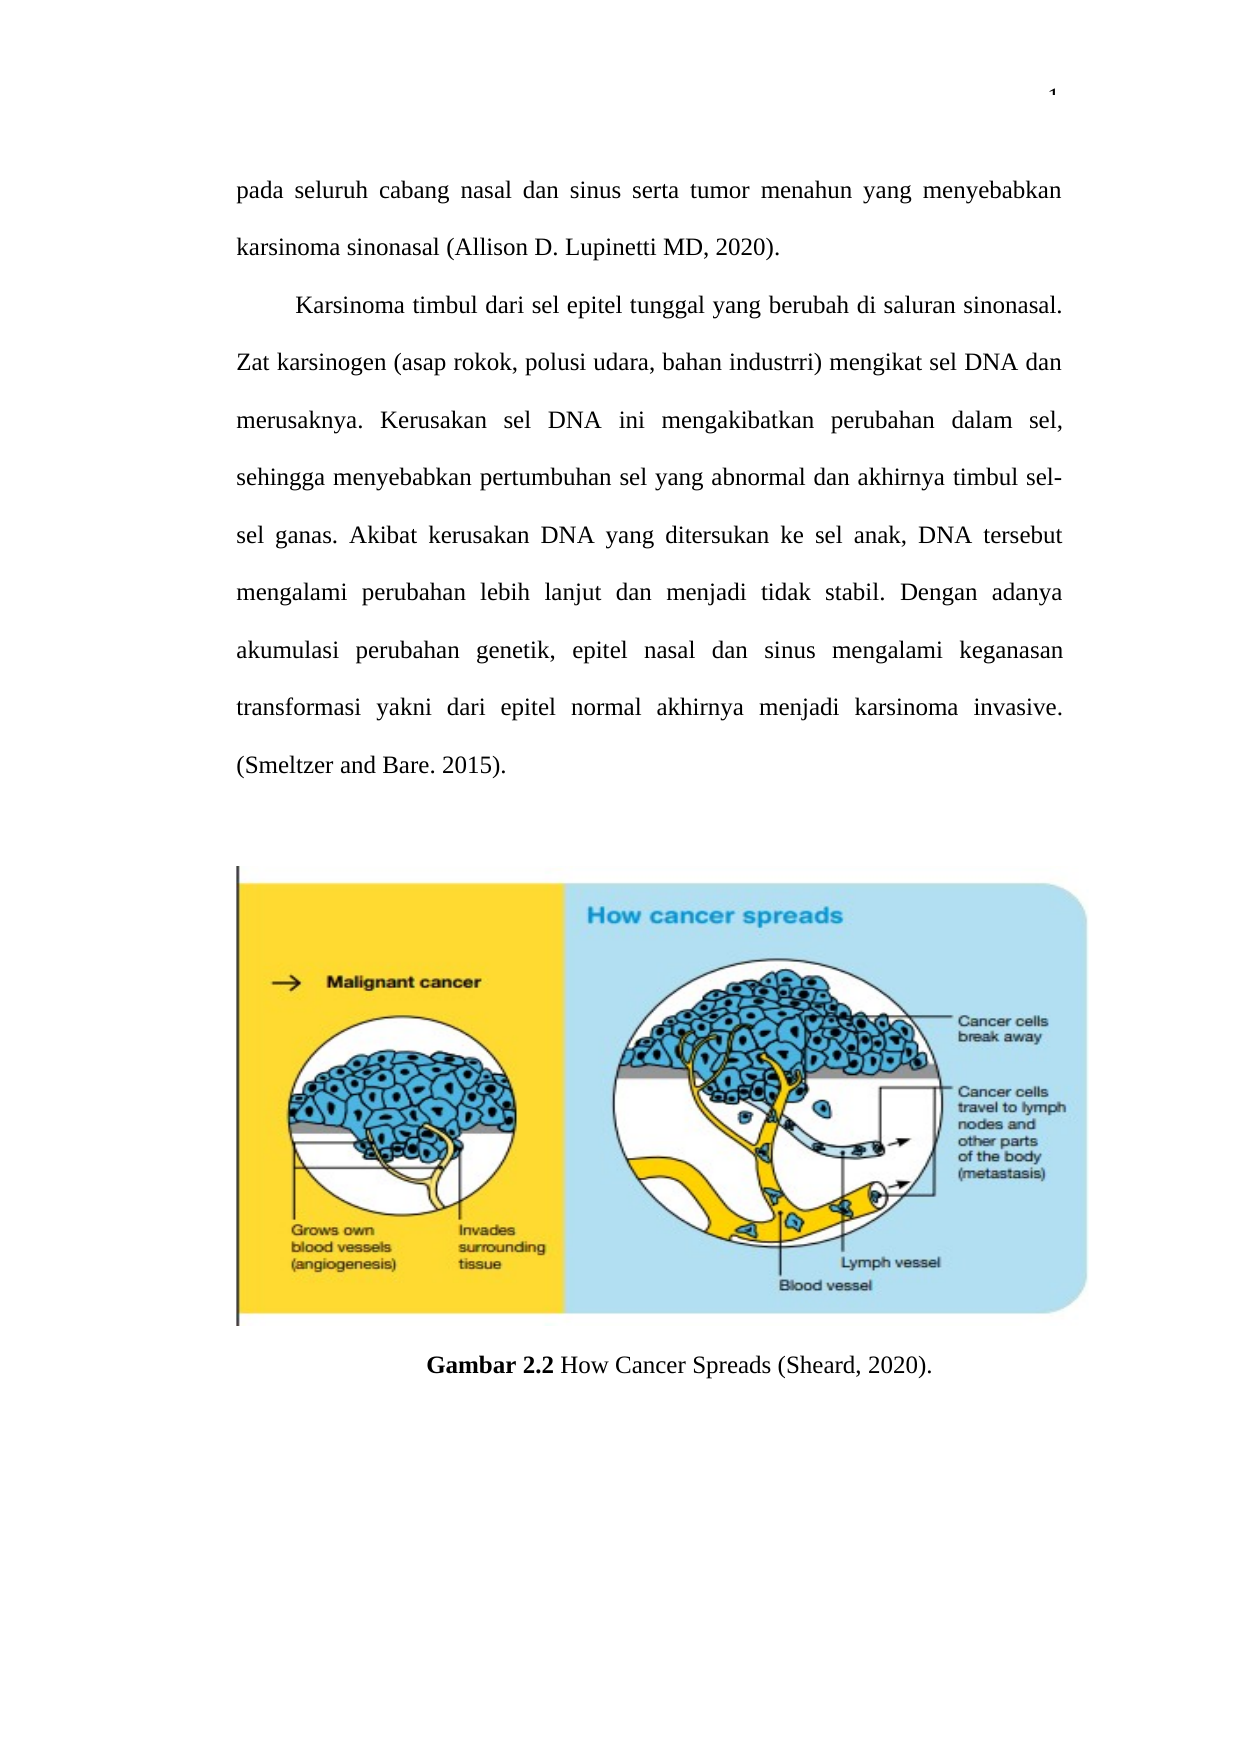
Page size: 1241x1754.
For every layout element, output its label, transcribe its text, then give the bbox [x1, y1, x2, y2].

text Gambar 2.2 How Cancer Spreads (Sheard, 2020). [426, 1350, 1098, 1379]
picture [236, 866, 1089, 1326]
text Karsinoma timbul dari sel epitel tunggal yang berubah di saluran sinonasal. Zat karsinogen (asap rokok, polusi udara, bahan industrri) mengikat sel DNA dan merusaknya. Kerusakan sel DNA ini mengakibatkan perubahan dalam sel, sehingga menyebabkan pertumbuhan sel yang abnormal dan akhirnya timbul sel- sel ganas. Akibat kerusakan DNA yang ditersukan ke sel anak, DNA tersebut mengalami perubahan lebih lanjut dan menjadi tidak stabil. Dengan adanya akumulasi perubahan genetik, epitel nasal dan sinus mengalami keganasan transformasi yakni dari epitel normal akhirnya menjadi karsinoma invasive. (Smeltzer and Bare. 2015). [236, 290, 1063, 779]
text pada seluruh cabang nasal dan sinus serta tumor menahun yang menyebabkan karsinoma sinonasal (Allison D. Lupinetti MD, 2020). [236, 175, 1062, 261]
